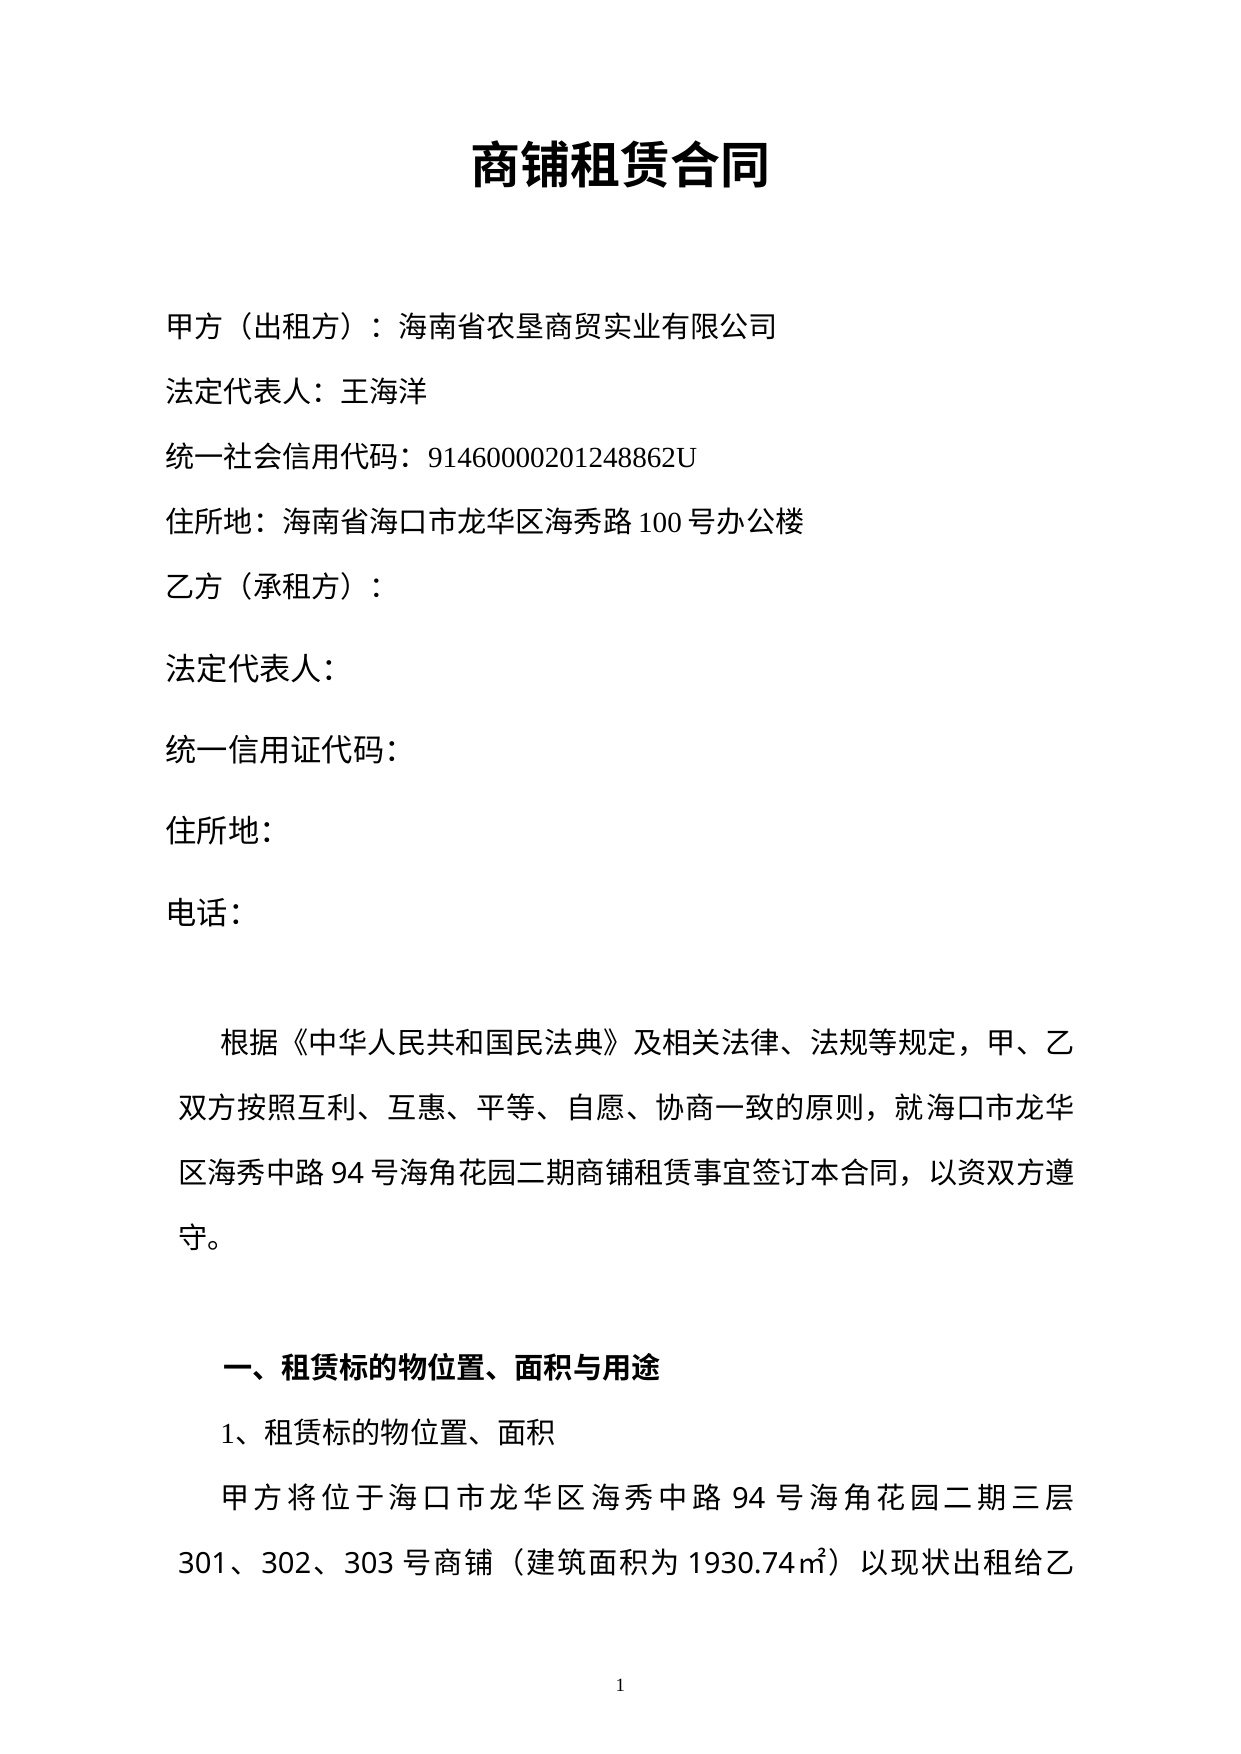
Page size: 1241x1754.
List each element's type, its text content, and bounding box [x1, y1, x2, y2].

text 商铺租赁合同 [165, 113, 1075, 211]
text 住所地：海南省海口市龙华区海秀路100号办公楼 [165, 487, 1075, 552]
text 住所地： [165, 797, 1053, 862]
text 法定代表人：王海洋 [165, 357, 1075, 422]
text 1、租赁标的物位置、面积 [178, 1398, 1075, 1463]
text 乙方（承租方）： [165, 552, 1075, 617]
text 统一社会信用代码：91460000201248862U [165, 422, 1075, 487]
text 根据《中华人民共和国民法典》及相关法律、法规等规定，甲、乙双方按照互利、互惠、平等、自愿、协商一致的原则，就海口市龙华区海秀中路94号海角花园二期商铺租赁事宜签订本合同，以资双方遵守。 [178, 1008, 1075, 1268]
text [178, 1463, 1075, 1593]
text 统一信用证代码： [165, 715, 1053, 780]
text 电话： [165, 878, 1053, 943]
text 一、租赁标的物位置、面积与用途 [165, 1333, 1075, 1398]
text 甲方（出租方）：海南省农垦商贸实业有限公司 [165, 292, 1075, 357]
text 法定代表人： [165, 634, 1053, 699]
